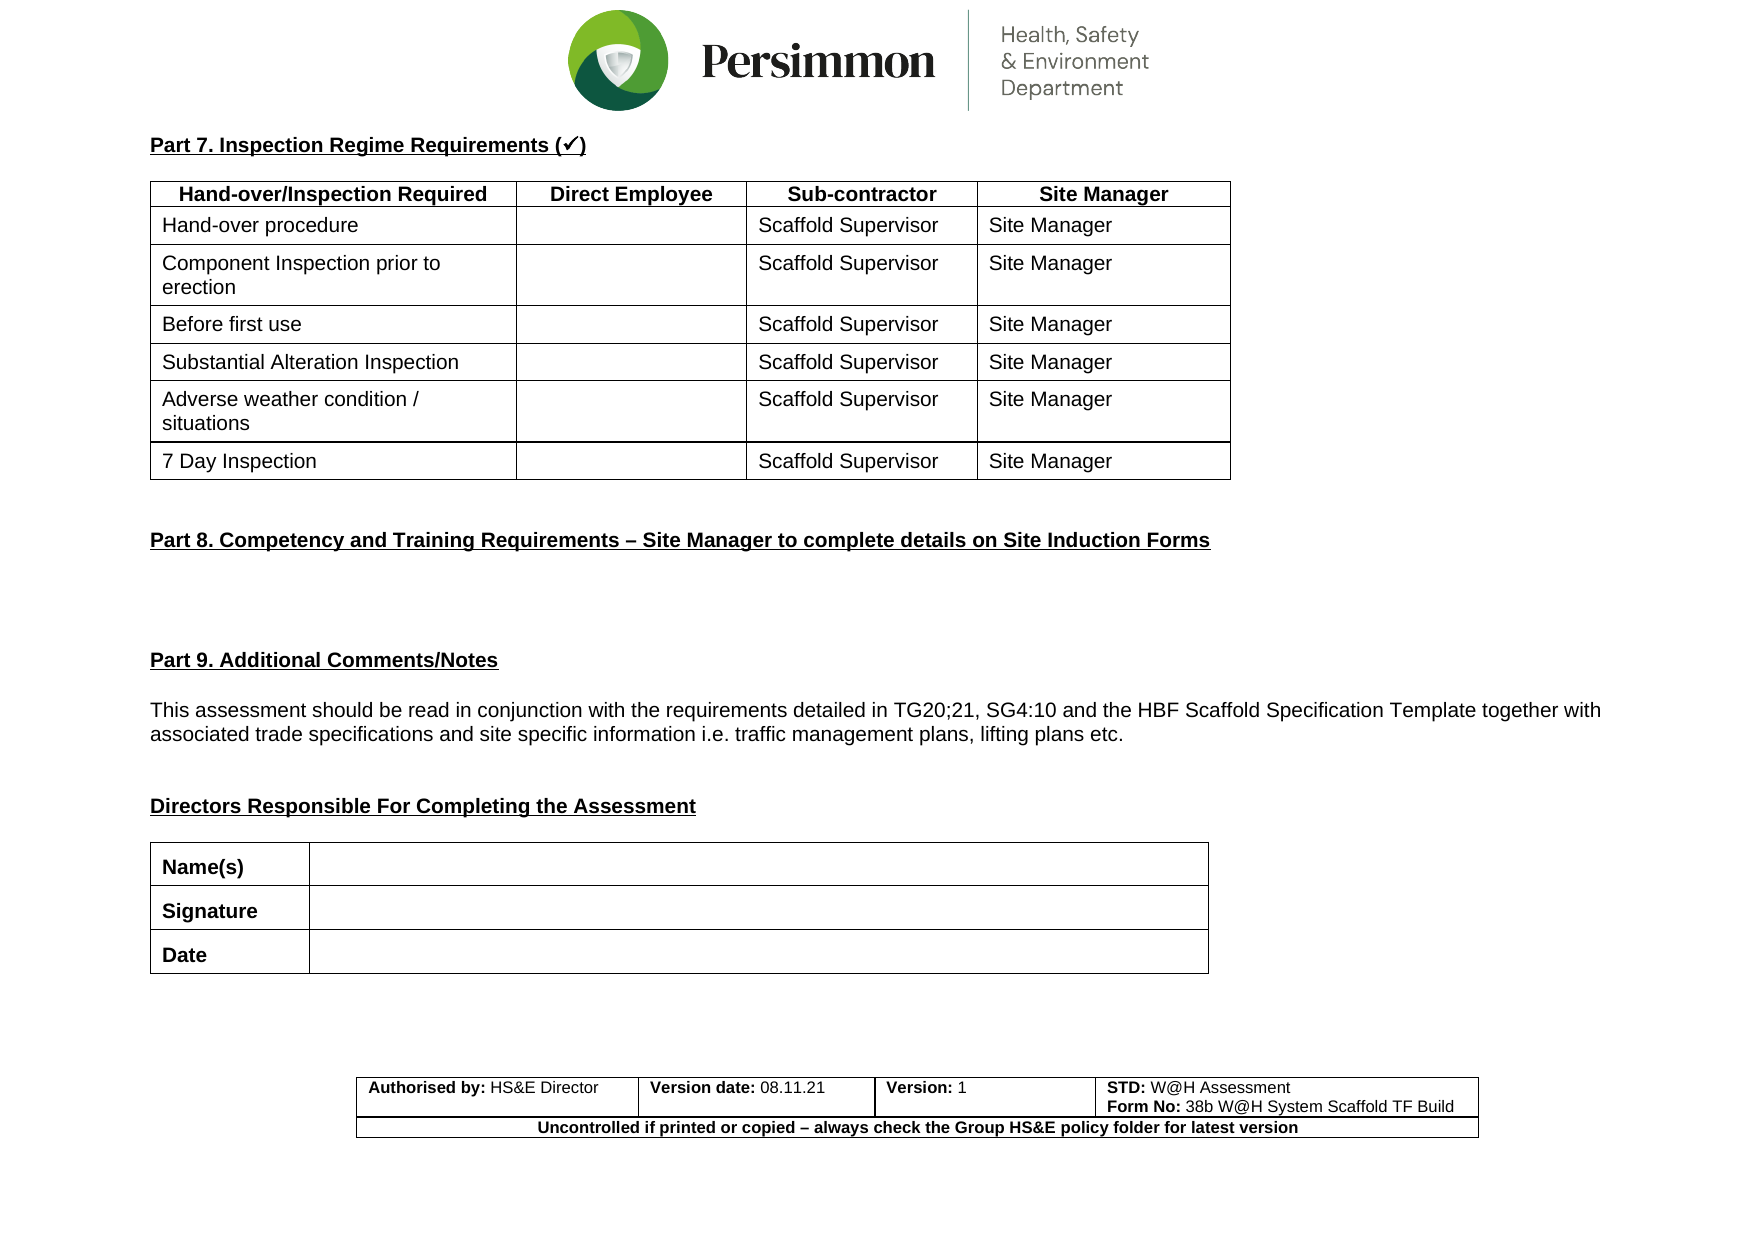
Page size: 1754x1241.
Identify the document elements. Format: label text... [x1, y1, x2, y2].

text Part. Competency and Training Requirements – Site Manager to complete details on Site Induction Forms [150, 528, 1636, 552]
table_cell Before first use [151, 306, 516, 342]
table_header [310, 843, 1208, 885]
table_cell Scaffold Supervisor [747, 381, 977, 441]
table_cell [517, 344, 746, 380]
table_cell Adverse weather condition / situations [151, 381, 516, 441]
text This assessment should be read in conjunction with the requirements detailed in TG;21, SG: and the HBF Scaffold Specification Template together with associated trade specifications and site specific information i.e. traffic management plans, lifting plans etc. [150, 698, 1636, 746]
table_cell [517, 306, 746, 342]
table_cell Date [151, 930, 309, 973]
table_cell Component Inspection prior to erection [151, 245, 516, 305]
table_cell [310, 886, 1208, 929]
table_cell Site Manager [978, 207, 1230, 243]
table_cell Site Manager [978, 245, 1230, 305]
table_cell [310, 930, 1208, 973]
table_cell Hand-over procedure [151, 207, 516, 243]
table_cell Scaffold Supervisor [747, 306, 977, 342]
table_cell [151, 443, 516, 479]
picture [568, 9, 1149, 111]
text Directors Responsible For Completing the Assessment [150, 794, 1636, 818]
table_cell [517, 207, 746, 243]
table_cell Signature [151, 886, 309, 929]
table_cell Scaffold Supervisor [747, 245, 977, 305]
table_header Sub-contractor [747, 182, 977, 206]
table_header Hand-over/Inspection Required [151, 182, 516, 206]
table_cell [517, 443, 746, 479]
text Part. Additional Comments/Notes [150, 648, 1636, 672]
table_cell Site Manager [978, 381, 1230, 441]
table_header Direct Employee [517, 182, 746, 206]
table_cell [517, 381, 746, 441]
table_cell Scaffold Supervisor [747, 207, 977, 243]
table_cell Site Manager [978, 344, 1230, 380]
table_cell Site Manager [978, 443, 1230, 479]
table_header Name(s) [151, 843, 309, 885]
table_cell Scaffold Supervisor [747, 443, 977, 479]
table_cell Site Manager [978, 306, 1230, 342]
table_cell [517, 245, 746, 305]
table_header Site Manager [978, 182, 1230, 206]
table_cell Scaffold Supervisor [747, 344, 977, 380]
table_cell Substantial Alteration Inspection [151, 344, 516, 380]
text Part. Inspection Regime Requirements () [150, 133, 1636, 157]
